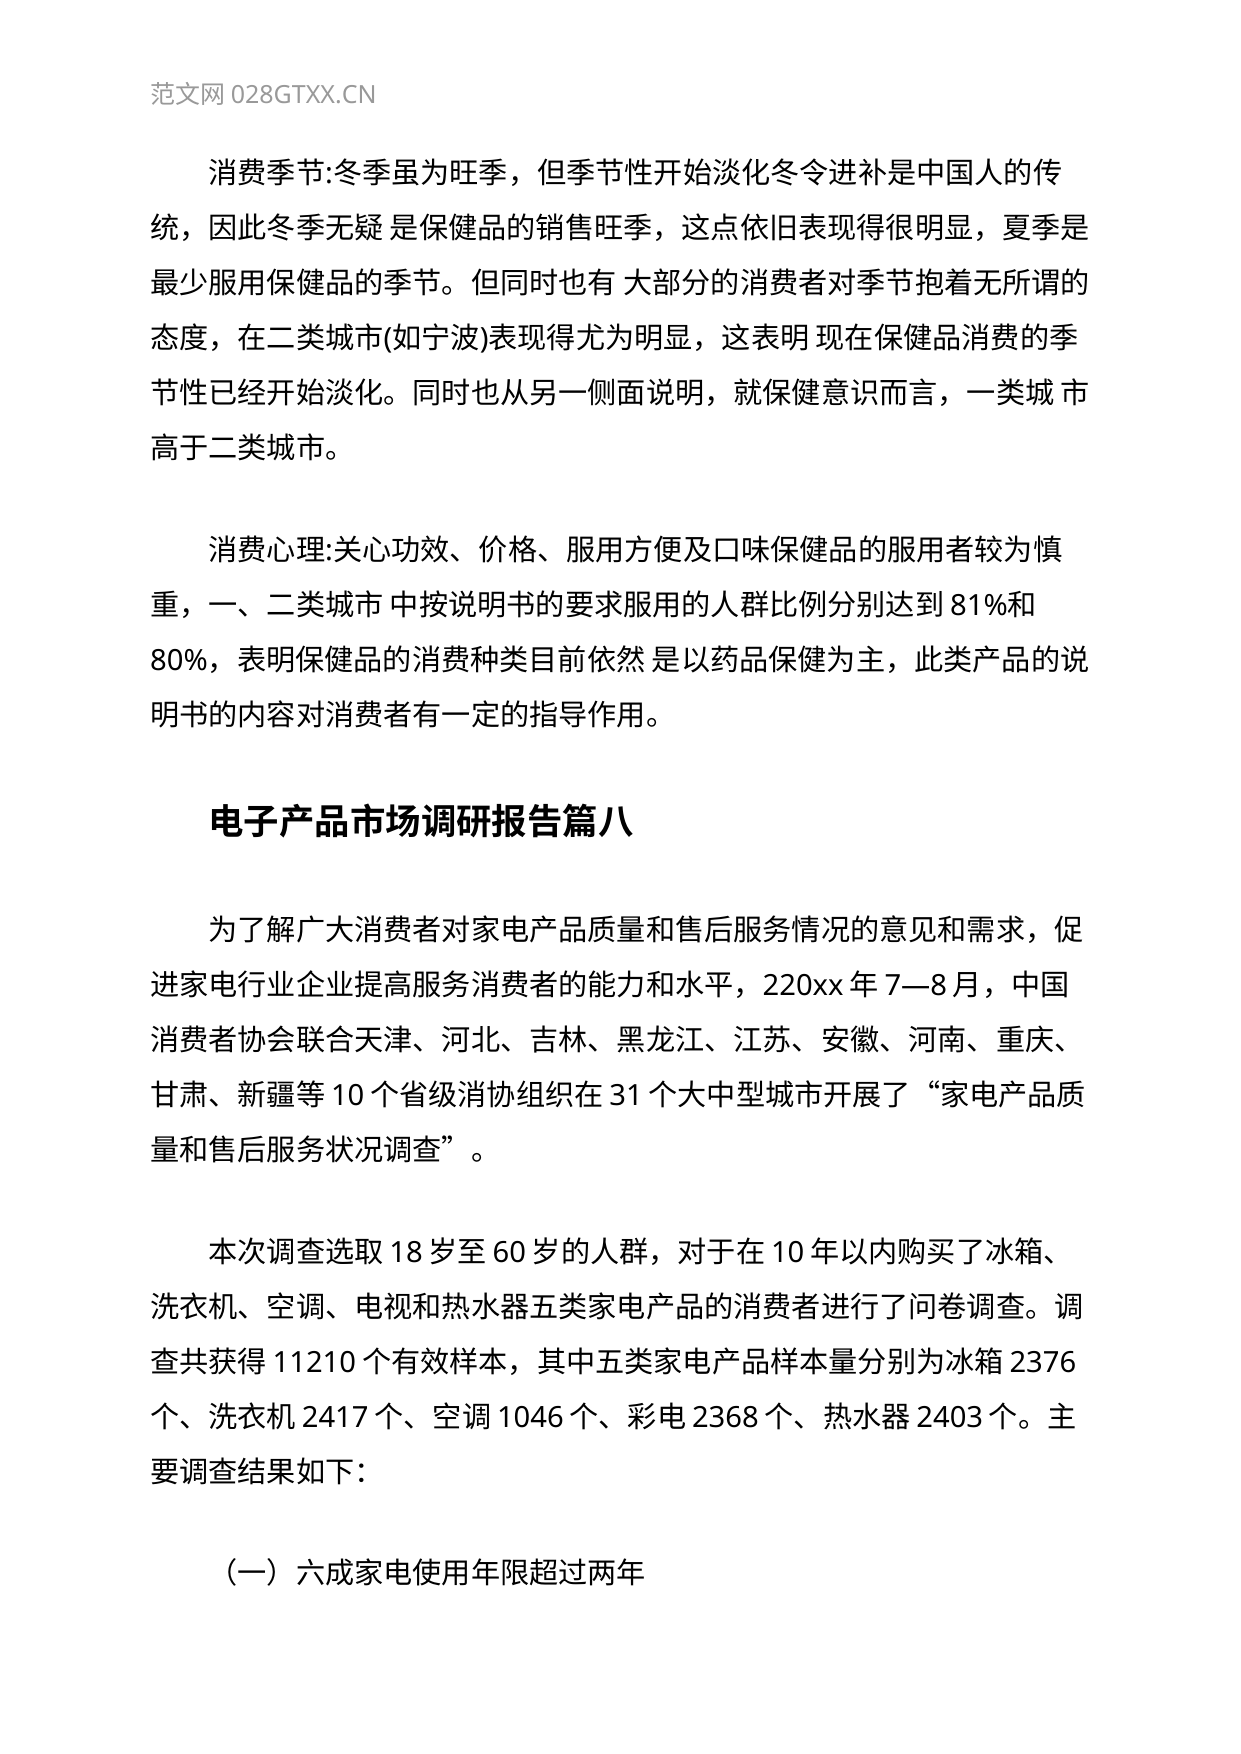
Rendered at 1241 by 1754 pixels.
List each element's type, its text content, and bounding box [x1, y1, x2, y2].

text 为了解广大消费者对家电产品质量和售后服务情况的意见和需求，促进家电行业企业提高服务消费者的能力和水平，220xx年7—8月，中国消费者协会联合天津、河北、吉林、黑龙江、江苏、安徽、河南、重庆、甘肃、新疆等10个省级消协组织在31个大中型城市开展了“家电产品质量和售后服务状况调查”。 [150, 907, 1090, 1169]
text 电子产品市场调研报告篇八 [150, 793, 1090, 844]
text 消费心理:关心功效、价格、服用方便及口味保健品的服用者较为慎重，一、二类城市 中按说明书的要求服用的人群比例分别达到81%和80%，表明保健品的消费种类目前依然 是以药品保健为主，此类产品的说明书的内容对消费者有一定的指导作用。 [150, 526, 1090, 734]
text 本次调查选取18岁至60岁的人群，对于在10年以内购买了冰箱、洗衣机、空调、电视和热水器五类家电产品的消费者进行了问卷调查。调查共获得11210个有效样本，其中五类家电产品样本量分别为冰箱2376个、洗衣机2417个、空调1046个、彩电2368个、热水器2403个。主要调查结果如下： [150, 1228, 1090, 1490]
text （一）六成家电使用年限超过两年 [150, 1550, 1090, 1592]
text 消费季节:冬季虽为旺季，但季节性开始淡化冬令进补是中国人的传统，因此冬季无疑 是保健品的销售旺季，这点依旧表现得很明显，夏季是最少服用保健品的季节。但同时也有 大部分的消费者对季节抱着无所谓的态度，在二类城市(如宁波)表现得尤为明显，这表明 现在保健品消费的季节性已经开始淡化。同时也从另一侧面说明，就保健意识而言，一类城 市高于二类城市。 [150, 150, 1090, 467]
